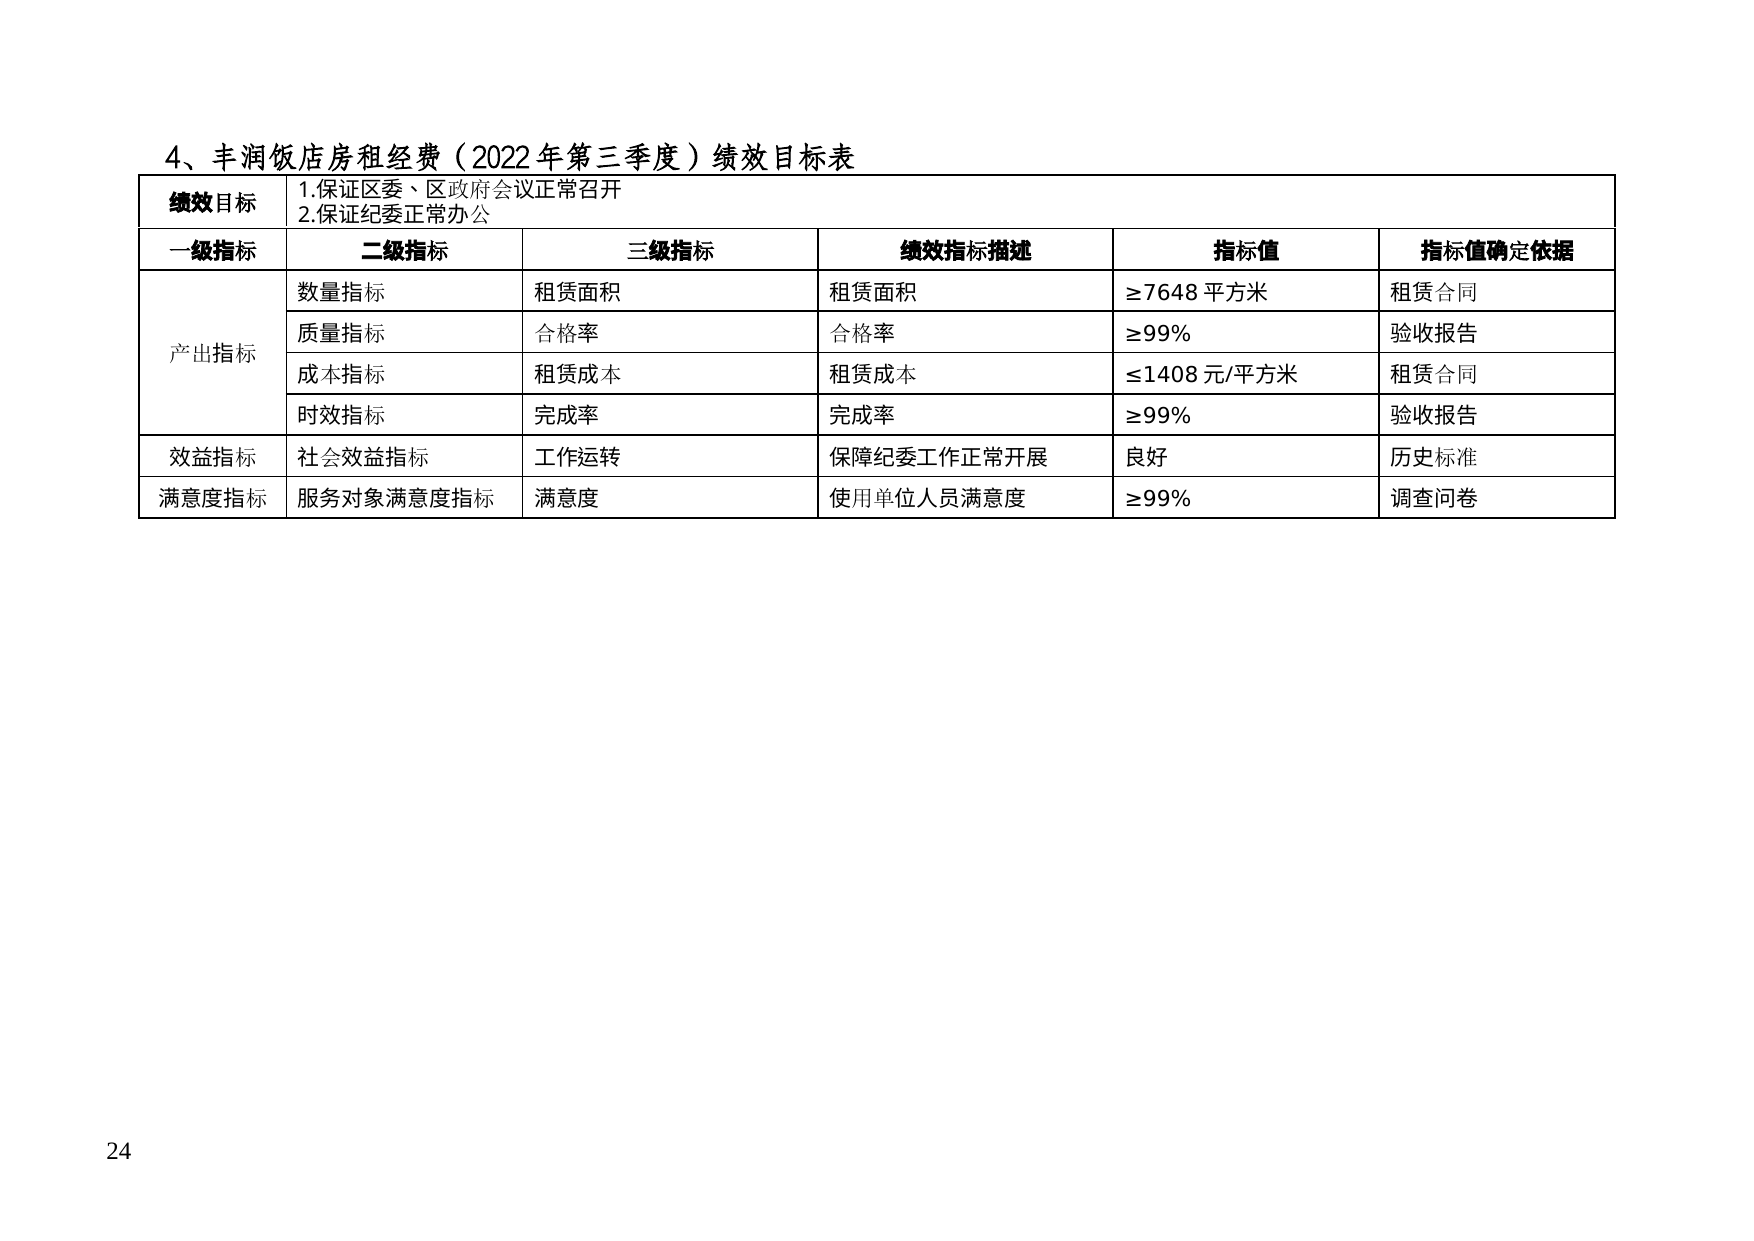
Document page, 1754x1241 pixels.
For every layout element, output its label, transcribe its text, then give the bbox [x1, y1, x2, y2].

table_cell 服务对象满意度指标 [287, 477, 522, 517]
table_cell ≥7648平方米 [1114, 271, 1378, 310]
table_header 1.保证区委、区政府会议正常召开 2.保证纪委正常办公 [287, 176, 1614, 226]
table_header 三级指标 [523, 229, 817, 269]
table_header 一级指标 [140, 229, 286, 269]
table_cell 完成率 [819, 395, 1112, 434]
table_cell 成本指标 [287, 353, 522, 393]
table_header 绩效指标描述 [819, 229, 1112, 269]
table_cell 验收报告 [1380, 312, 1614, 352]
table_cell 满意度指标 [140, 477, 286, 517]
table_cell 效益指标 [140, 436, 286, 476]
table_cell 完成率 [523, 395, 817, 434]
table_cell 合格率 [523, 312, 817, 352]
table_header 二级指标 [287, 229, 522, 269]
table_header 指标值 [1114, 229, 1378, 269]
table_cell 历史标准 [1380, 436, 1614, 476]
table_cell ≥99% [1114, 395, 1378, 434]
text 4、丰润饭店房租经费（2022年第三季度）绩效目标表 [106, 142, 1648, 174]
table_header 绩效目标 [140, 176, 286, 226]
table_cell 合格率 [819, 312, 1112, 352]
table_cell 调查问卷 [1380, 477, 1614, 517]
table_cell 数量指标 [287, 271, 522, 310]
table_cell 租赁成本 [523, 353, 817, 393]
table_header 指标值确定依据 [1380, 229, 1614, 269]
table_cell 验收报告 [1380, 395, 1614, 434]
table_cell 租赁合同 [1380, 353, 1614, 393]
table_cell 租赁面积 [819, 271, 1112, 310]
table_cell 良好 [1114, 436, 1378, 476]
table_cell 租赁成本 [819, 353, 1112, 393]
table_cell 质量指标 [287, 312, 522, 352]
table_cell ≤1408元/平方米 [1114, 353, 1378, 393]
table_cell ≥99% [1114, 312, 1378, 352]
table_cell 租赁面积 [523, 271, 817, 310]
table_cell 使用单位人员满意度 [819, 477, 1112, 517]
table_cell 工作运转 [523, 436, 817, 476]
table_cell 社会效益指标 [287, 436, 522, 476]
table_cell 保障纪委工作正常开展 [819, 436, 1112, 476]
table_cell 时效指标 [287, 395, 522, 434]
table_cell ≥99% [1114, 477, 1378, 517]
table_cell 满意度 [523, 477, 817, 517]
table_cell 租赁合同 [1380, 271, 1614, 310]
table_cell 产出指标 [140, 271, 286, 434]
